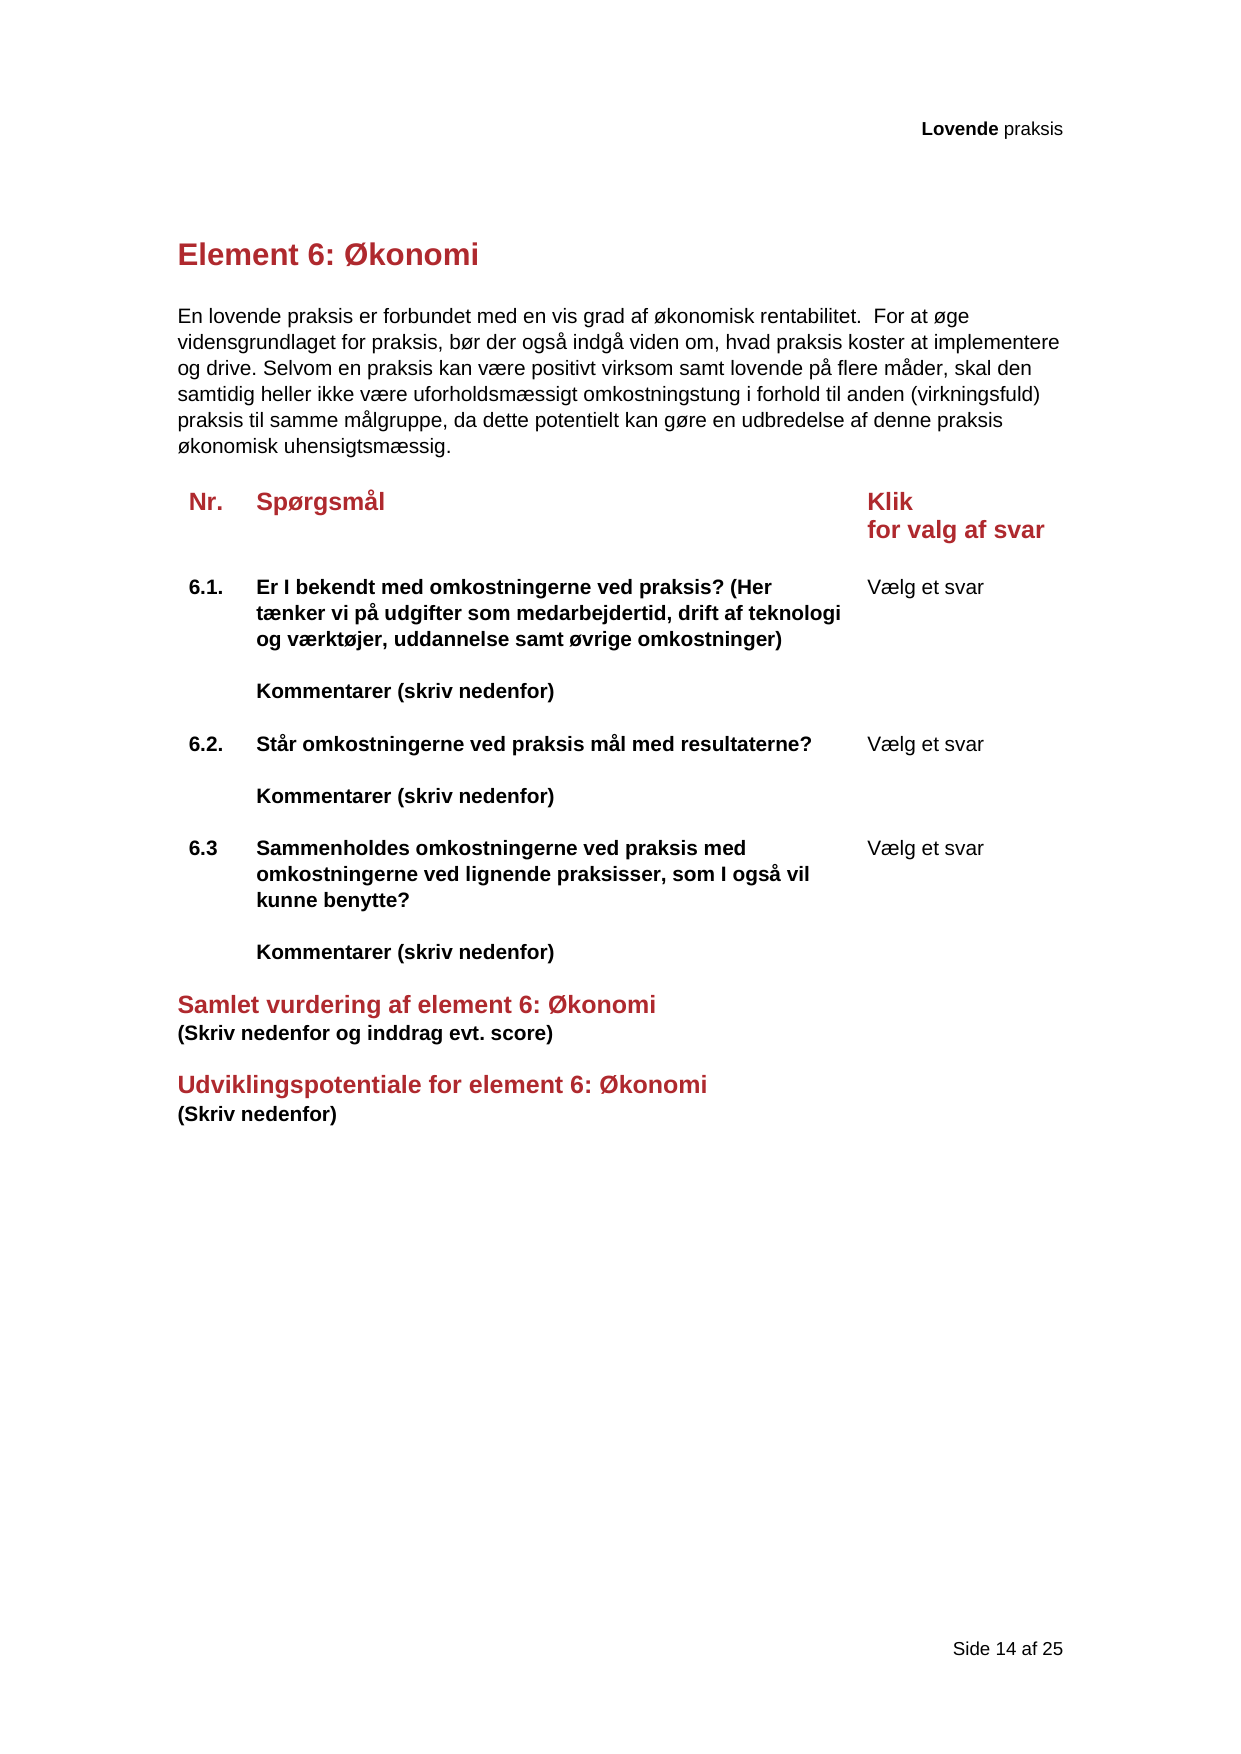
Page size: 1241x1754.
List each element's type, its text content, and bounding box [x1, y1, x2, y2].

text (Skriv nedenfor og inddrag evt. score) [177, 1018, 1063, 1044]
table_header Klik for valg af svar [856, 487, 1063, 573]
table_cell Sammenholdes omkostningerne ved praksis med omkostningerne ved lignende praksisser, som I også vil kunne benytte? Kommentarer (skriv nedenfor) [245, 834, 856, 990]
table_cell 6.3 [177, 834, 245, 990]
table_header Spørgsmål [245, 487, 856, 573]
table_cell Står omkostningerne ved praksis mål med resultaterne? Kommentarer (skriv nedenfor) [245, 729, 856, 833]
text Samlet vurdering af element 6: Økonomi [177, 990, 1063, 1018]
table_cell Er I bekendt med omkostningerne ved praksis? (Her tænker vi på udgifter som medarbejdertid, drift af teknologi og værktøjer, uddannelse samt øvrige omkostninger) Kommentarer (skriv nedenfor) [245, 573, 856, 729]
text (Skriv nedenfor) [177, 1099, 1063, 1125]
table_header Nr. [177, 487, 245, 573]
table_cell 6.1. [177, 573, 245, 729]
subtitle Element 6: Økonomi [177, 236, 1063, 272]
text En lovende praksis er forbundet med en vis grad af økonomisk rentabilitet. For at øge vidensgrundlaget for praksis, bør der også indgå viden om, hvad praksis koster at implementere og drive. Selvom en praksis kan være positivt virksom samt lovende på flere måder, skal den samtidig heller ikke være uforholdsmæssigt omkostningstung i forhold til anden (virkningsfuld) praksis til samme målgruppe, da dette potentielt kan gøre en udbredelse af denne praksis økonomisk uhensigtsmæssig. [177, 301, 1063, 458]
text Udviklingspotentiale for element 6: Økonomi [177, 1071, 1063, 1099]
table_cell 6.2. [177, 729, 245, 833]
